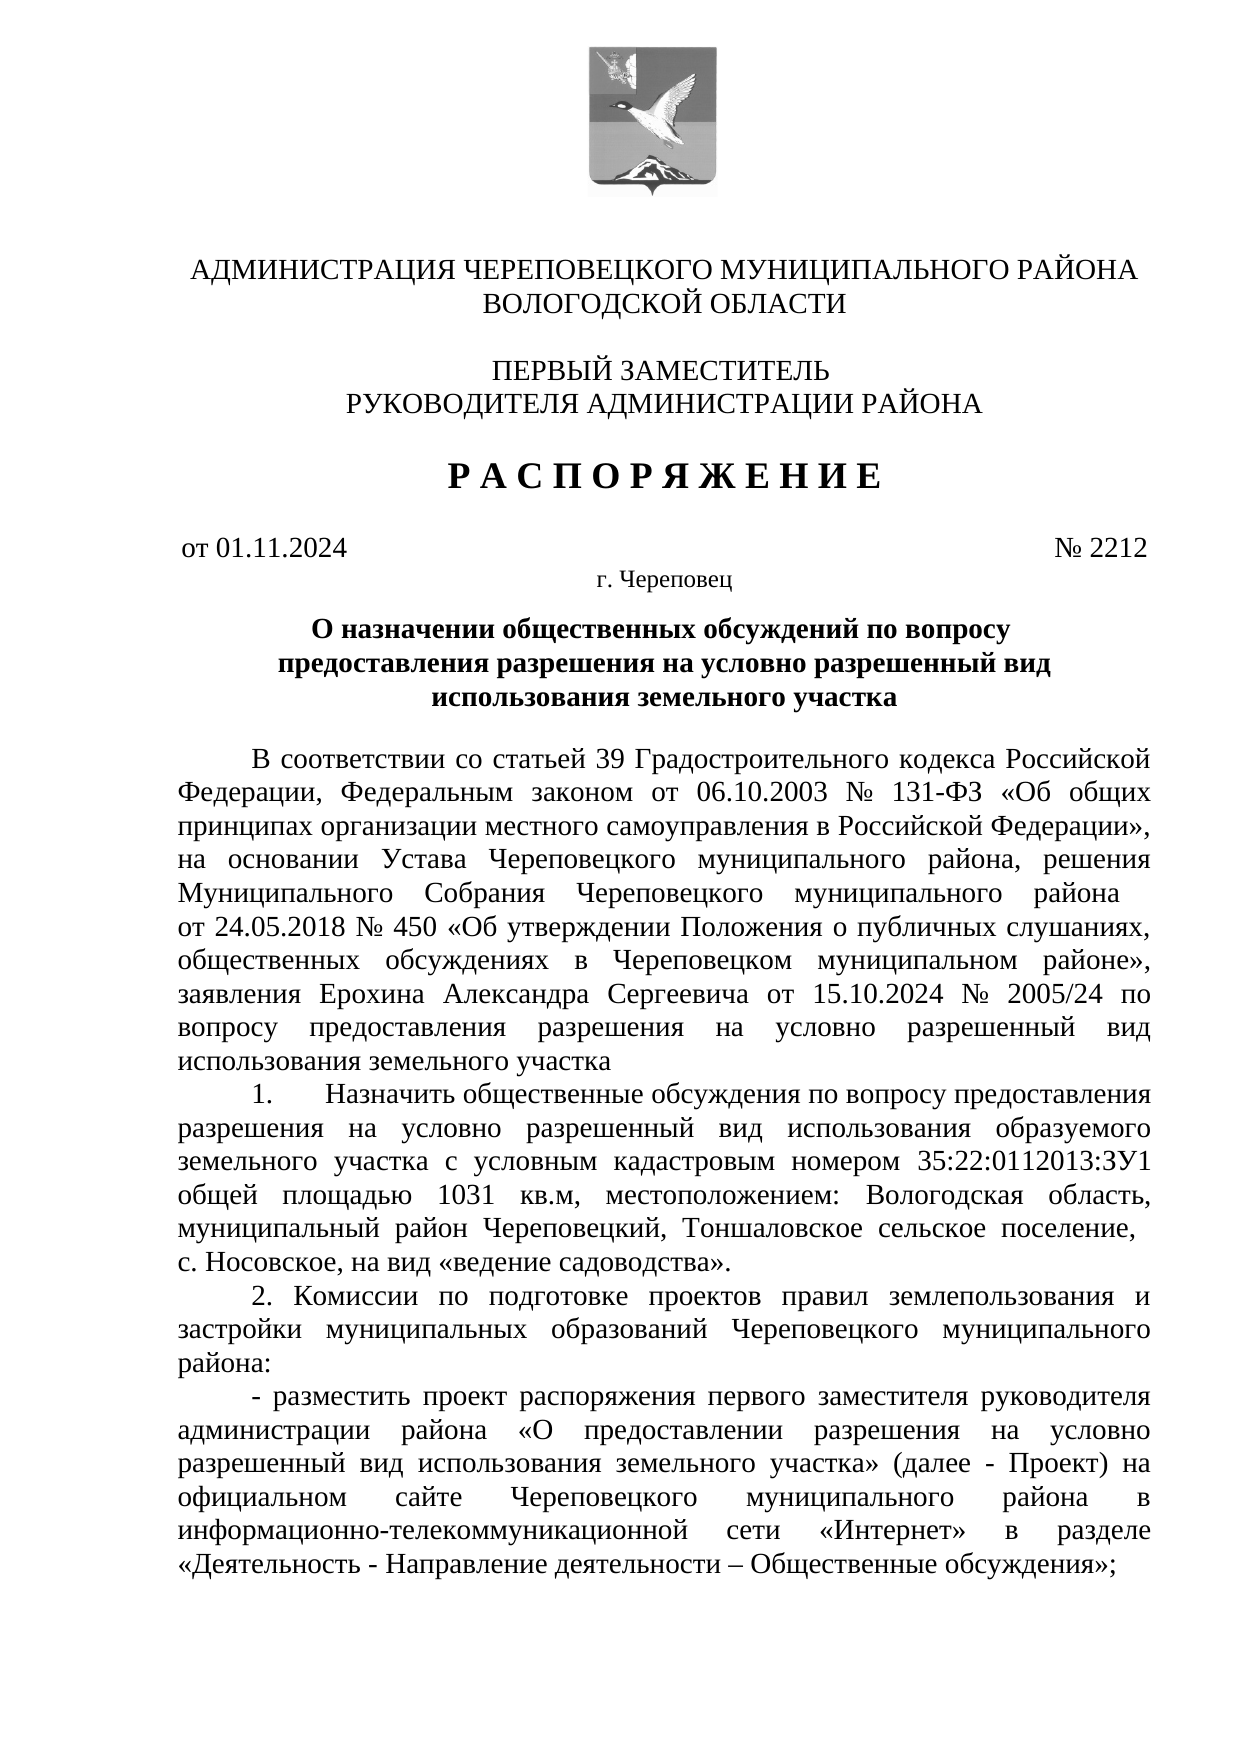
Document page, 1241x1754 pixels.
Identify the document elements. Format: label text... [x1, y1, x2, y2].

text В соответствии со статьей 39 Градостроительного кодекса Российской Федерации, Федеральным законом от 06.10.2003 № 131-ФЗ «Об общих принципах организации местного самоуправления в Российской Федерации», на основании Устава Череповецкого муниципального района, решения Муниципального Собрания Череповецкого муниципального района от 24.05.2018 № 450 «Об утверждении Положения о публичных слушаниях, общественных обсуждениях в Череповецком муниципальном районе», заявления Ерохина Александра Сергеевича от 15.10.2024 № 2005/24 по вопросу предоставления разрешения на условно разрешенный вид использования земельного участка [177, 741, 1152, 1076]
text 2. Комиссии по подготовке проектов правил землепользования и застройки муниципальных образований Череповецкого муниципального района: [177, 1278, 1152, 1378]
list Назначить общественные обсуждения по вопросу предоставления разрешения на условно разрешенный вид использования образуемого земельного участка с условным кадастровым номером 35:22:0112013:ЗУ1 общей площадью 1031 кв.м, местоположением: Вологодская область, муниципальный район Череповецкий, Тоншаловское сельское поселение, с. Носовское, на вид «ведение садоводства». [177, 1076, 1152, 1278]
list - разместить проект распоряжения первого заместителя руководителя администрации района «О предоставлении разрешения на условно разрешенный вид использования земельного участка» (далее - Проект) на официальном сайте Череповецкого муниципального района в информационно-телекоммуникационной сети «Интернет» в разделе «Деятельность - Направление деятельности – Общественные обсуждения»; [177, 1378, 1152, 1579]
text О назначении общественных обсуждений по вопросу предоставления разрешения на условно разрешенный вид использования земельного участка [177, 612, 1152, 712]
text г. Череповец [177, 564, 1152, 592]
text Р А С П О Р Я Ж Е Н И Е [177, 453, 1152, 497]
text от 01.11.2024 № 2212 [177, 530, 1152, 564]
text АДМИНИСТРАЦИЯ ЧЕРЕПОВЕЦКОГО МУНИЦИПАЛЬНОГО РАЙОНА ВОЛОГОДСКОЙ ОБЛАСТИ [177, 252, 1152, 319]
text ПЕРВЫЙ ЗАМЕСТИТЕЛЬ РУКОВОДИТЕЛЯ АДМИНИСТРАЦИИ РАЙОНА [177, 353, 1152, 420]
